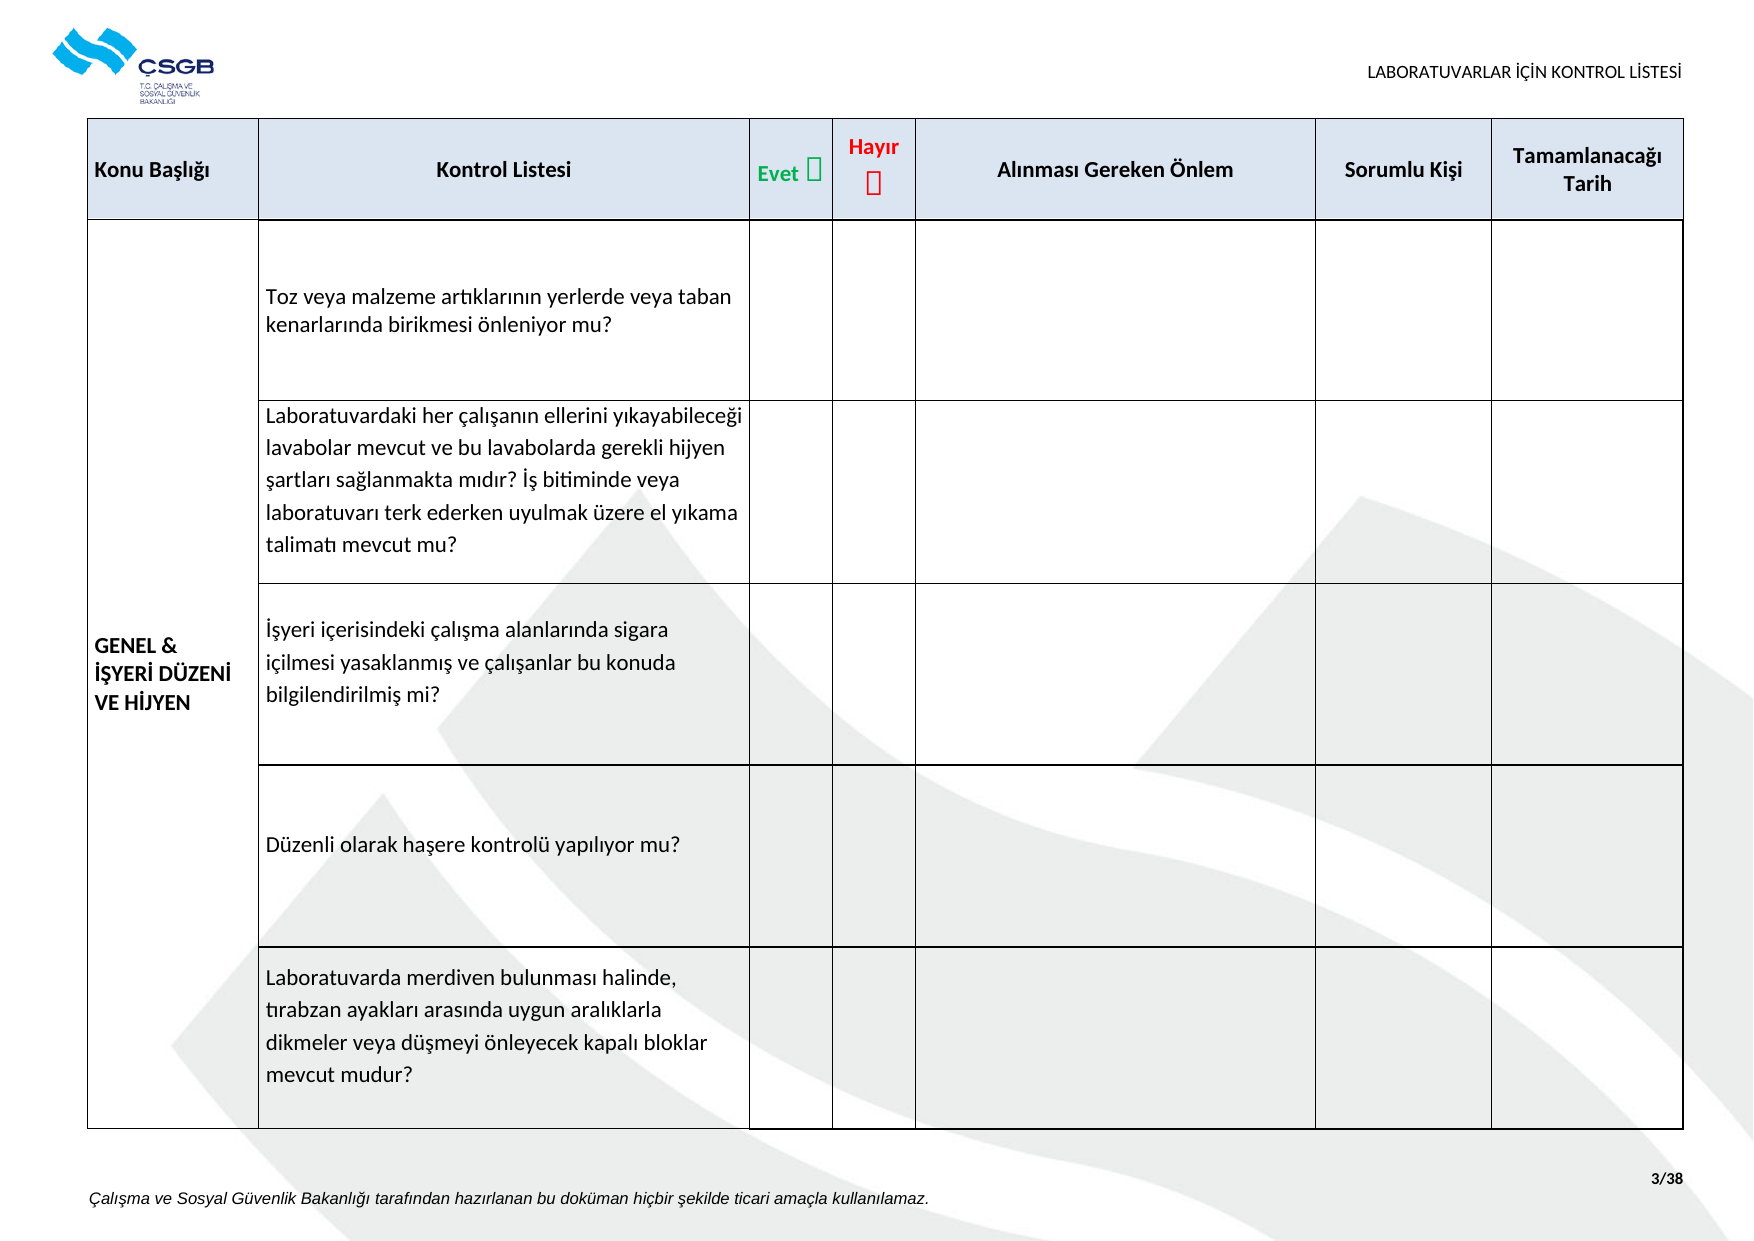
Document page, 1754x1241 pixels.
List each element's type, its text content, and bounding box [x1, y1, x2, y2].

table_cell GENEL & İŞYERİ DÜZENİ VE HİJYEN [88, 220, 258, 1128]
table_cell [916, 401, 1315, 583]
table_cell [916, 766, 1315, 946]
table_cell [833, 401, 915, 583]
table_cell İşyeri içerisindeki çalışma alanlarında sigara içilmesi yasaklanmış ve çalışanlar bu konuda bilgilendirilmiş mi? [259, 584, 749, 764]
table_cell [1316, 948, 1491, 1128]
table_header Hayır  [833, 119, 915, 218]
table_cell [833, 584, 915, 764]
table_cell [916, 948, 1315, 1128]
table_cell [1492, 766, 1682, 946]
table_cell [833, 221, 915, 400]
table_cell [916, 221, 1315, 400]
table_header Tamamlanacağı Tarih [1492, 119, 1683, 218]
table_cell Toz veya malzeme artıklarının yerlerde veya taban kenarlarında birikmesi önleniyor mu? [259, 221, 749, 400]
table_cell Laboratuvarda merdiven bulunması halinde, tırabzan ayakları arasında uygun aralıklarla dikmeler veya düşmeyi önleyecek kapalı bloklar mevcut mudur? [259, 948, 749, 1128]
table_cell [750, 584, 832, 764]
table_cell Laboratuvardaki her çalışanın ellerini yıkayabileceği lavabolar mevcut ve bu lavabolarda gerekli hijyen şartları sağlanmakta mıdır? İş bitiminde veya laboratuvarı terk ederken uyulmak üzere el yıkama talimatı mevcut mu? [259, 401, 749, 583]
table_cell [750, 401, 832, 583]
table_cell [1316, 401, 1491, 583]
table_cell [1492, 401, 1682, 583]
table_header Alınması Gereken Önlem [916, 119, 1315, 218]
picture [52, 27, 214, 104]
table_cell [1492, 584, 1682, 764]
table_cell Düzenli olarak haşere kontrolü yapılıyor mu? [259, 766, 749, 946]
table_cell [1316, 766, 1491, 946]
table_cell [750, 221, 832, 400]
table_header Kontrol Listesi [259, 119, 749, 218]
table_header Evet  [750, 119, 832, 218]
table_cell [833, 766, 915, 946]
table_cell [1316, 584, 1491, 764]
table_cell [1316, 221, 1491, 400]
table_cell [1492, 221, 1682, 400]
table_header Konu Başlığı [88, 119, 258, 218]
table_cell [750, 766, 832, 946]
table_header Sorumlu Kişi [1316, 119, 1491, 218]
table_cell [916, 584, 1315, 764]
table_cell [1492, 948, 1682, 1128]
table_cell [750, 948, 832, 1128]
picture [158, 477, 1754, 1241]
table_cell [833, 948, 915, 1128]
